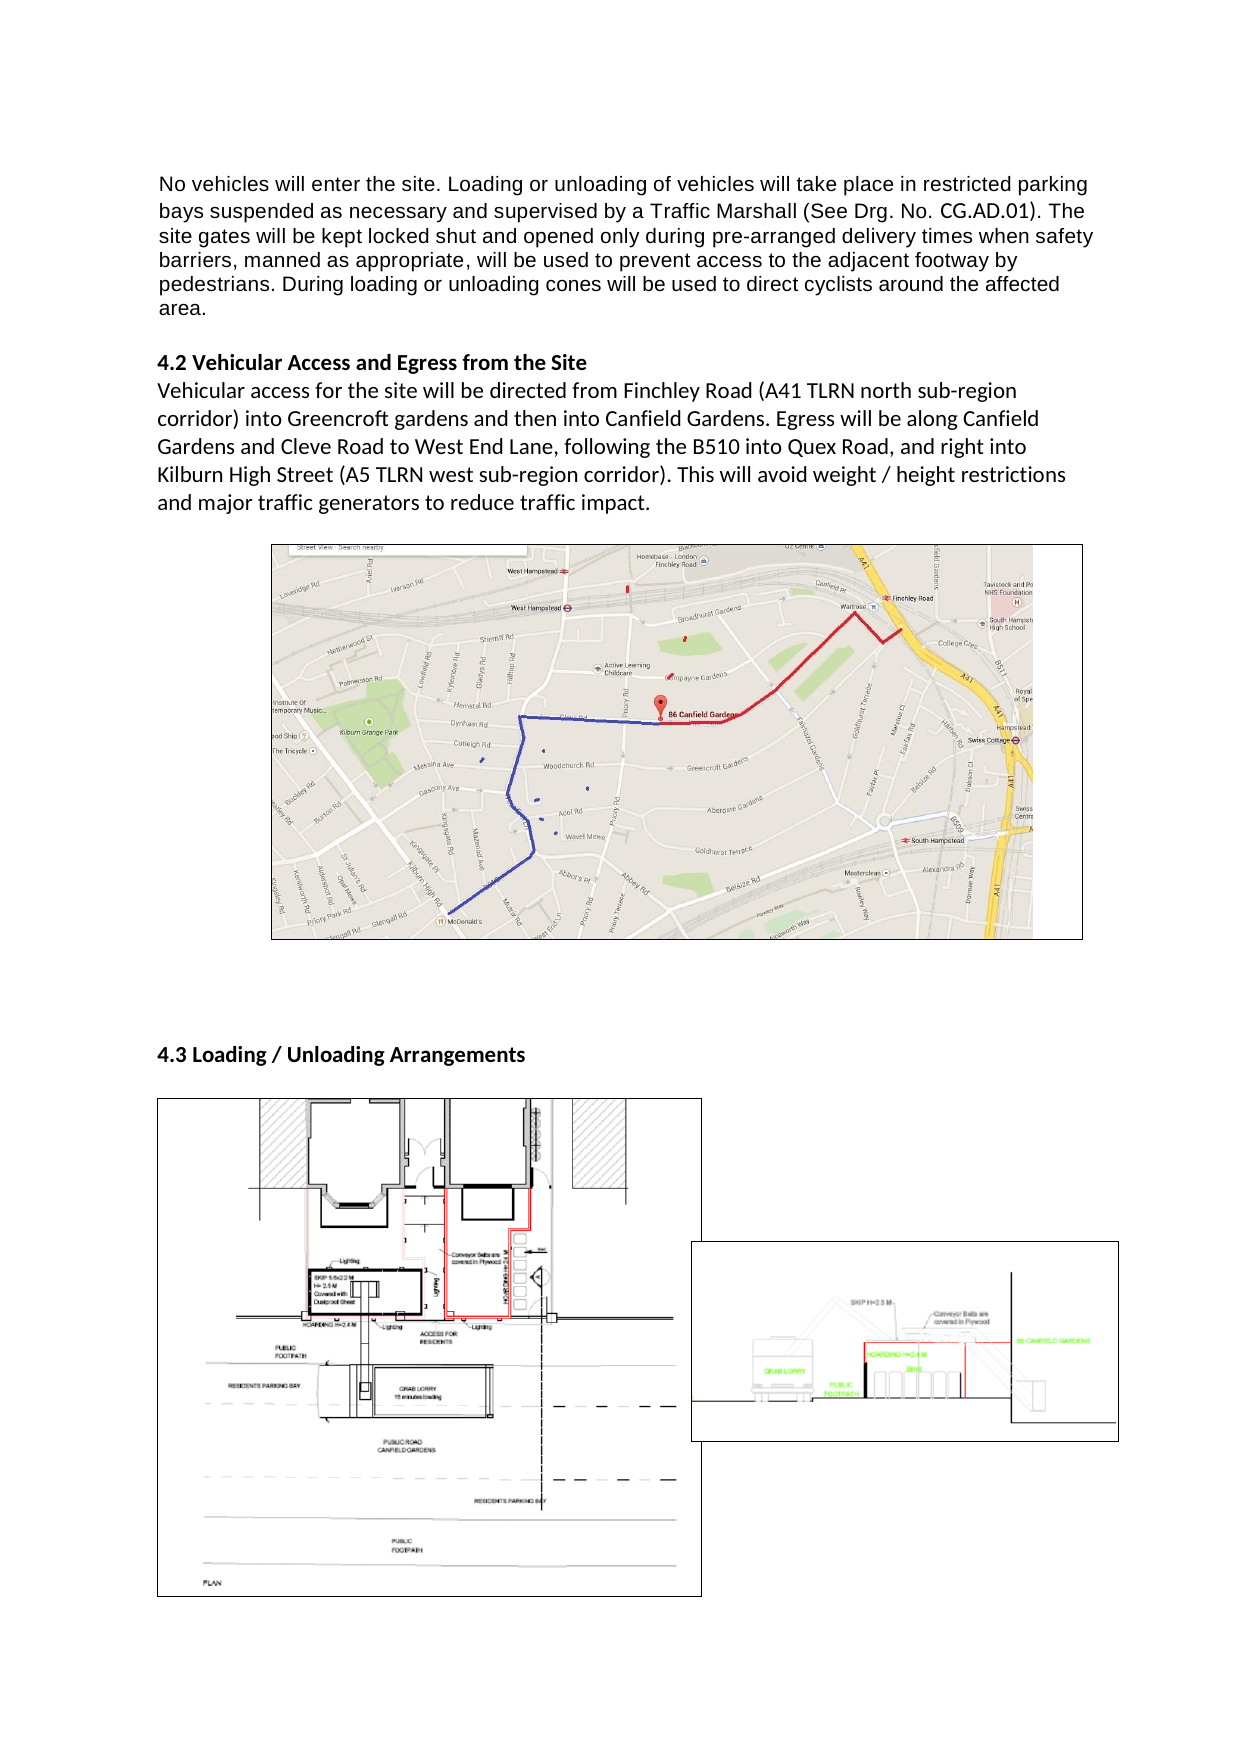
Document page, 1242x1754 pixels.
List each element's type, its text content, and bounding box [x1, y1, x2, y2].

text Vehicular access for the site will be directed from Finchley Road (A41 TLRN north sub-region corridor) into Greencroft gardens and then into Canfield Gardens. Egress will be along Canfield Gardens and Cleve Road to West End Lane, following the B510 into Quex Road, and right into Kilburn High Street (A5 TLRN west sub-region corridor). This will avoid weight / height restrictions and major traffic generators to reduce traffic impact. [157, 376, 1069, 516]
picture [272, 545, 1082, 939]
text 4.3 Loading / Unloading Arrangements [157, 1041, 1104, 1068]
text No vehicles will enter the site. Loading or unloading of vehicles will take place in restricted parking bays suspended as necessary and supervised by a Traffic Marshall (See Drg. No. CG.AD.01). The site gates will be kept locked shut and opened only during pre-arranged delivery times when safety barriers, manned as appropriate, will be used to prevent access to the adjacent footway by pedestrians. During loading or unloading cones will be used to direct cyclists around the affected area. [159, 172, 1097, 320]
picture [692, 1242, 1118, 1441]
picture [158, 1099, 701, 1596]
text 4.2 Vehicular Access and Egress from the Site [157, 348, 1104, 376]
